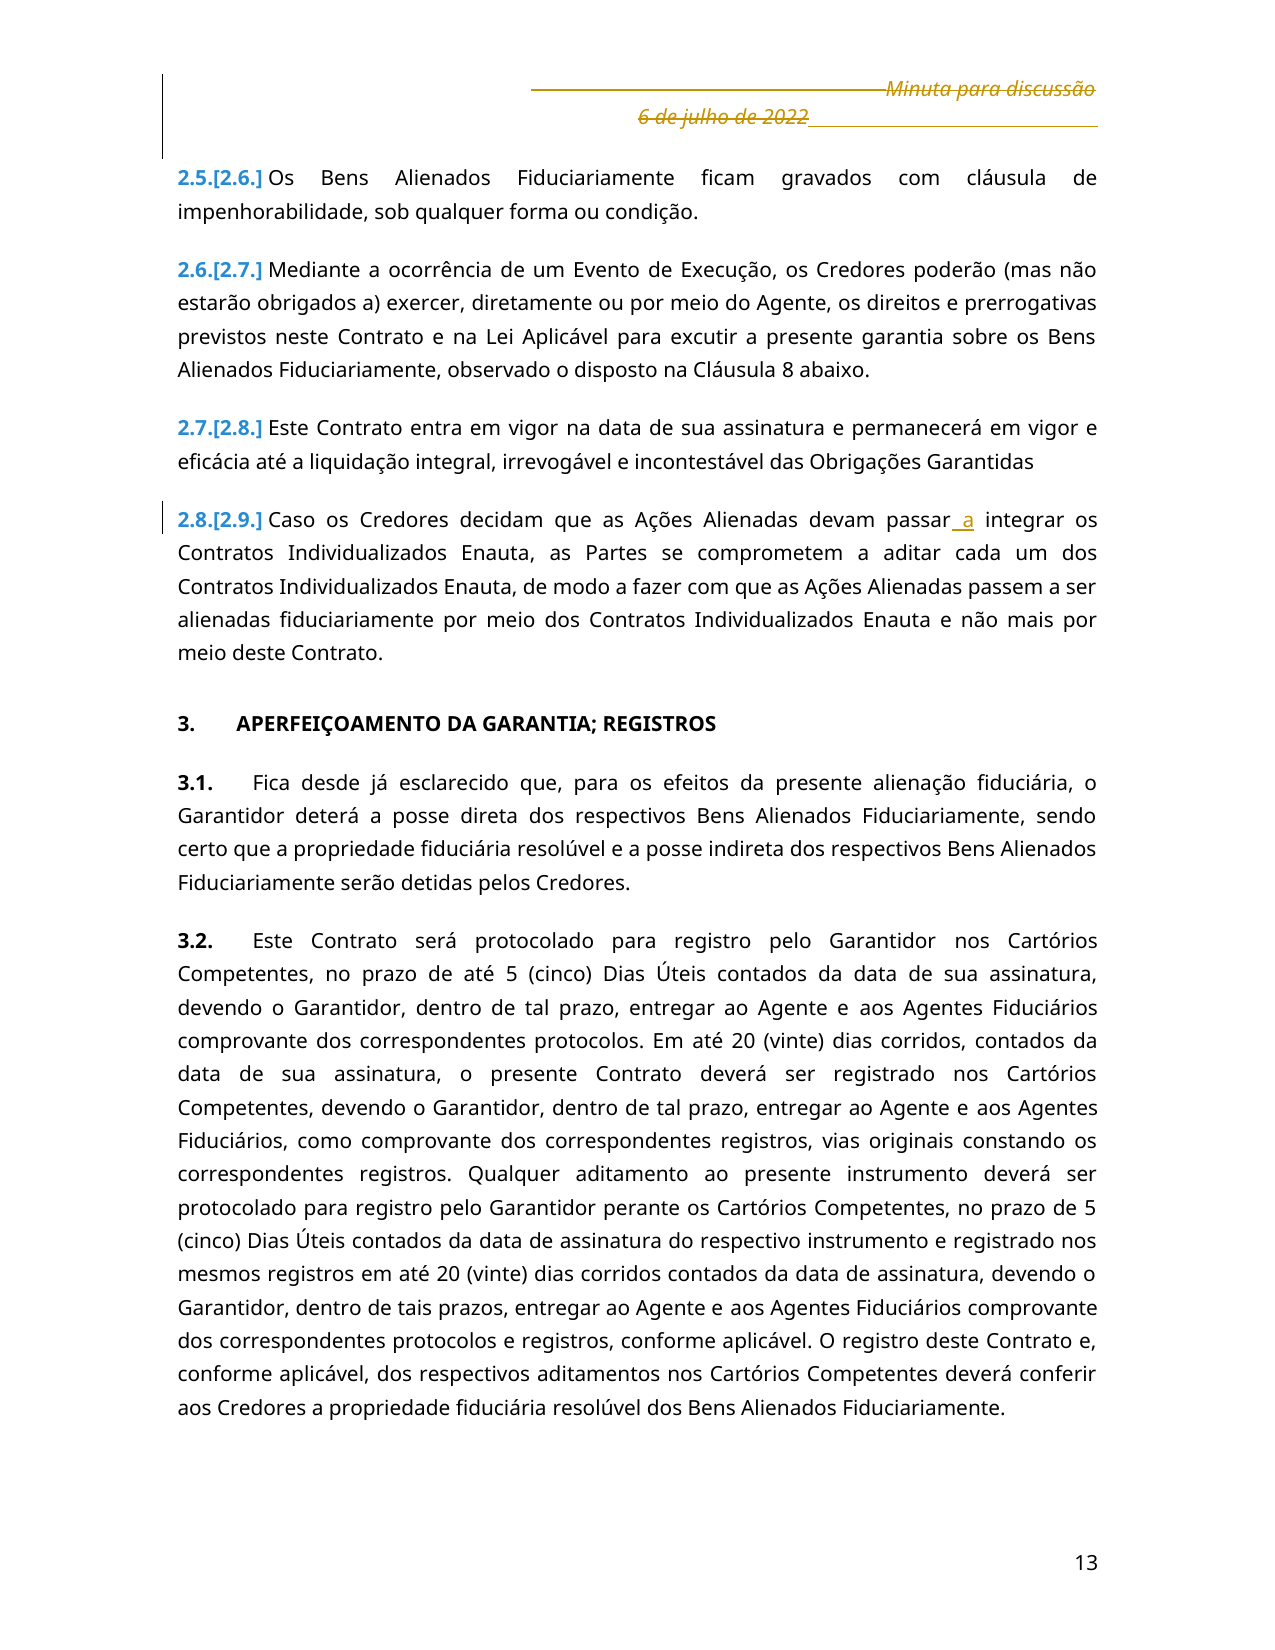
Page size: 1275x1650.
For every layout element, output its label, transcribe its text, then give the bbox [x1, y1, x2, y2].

text Os Bens Alienados Fiduciariamente ficam gravados com cláusula de impenhorabilidade, sob qualquer forma ou condição. [177, 159, 1098, 226]
text Caso os Credores decidam que as Ações Alienadas devam passar integrar os Contratos Individualizados Enauta, as Partes se comprometem a aditar cada um dos Contratos Individualizados Enauta, de modo a fazer com que as Ações Alienadas passem a ser alienadas fiduciariamente por meio dos Contratos Individualizados Enauta e não mais por meio deste Contrato. [177, 501, 1098, 667]
text Fica desde já esclarecido que, para os efeitos da presente alienação fiduciária, o Garantidor deterá a posse direta dos respectivos Bens Alienados Fiduciariamente, sendo certo que a propriedade fiduciária resolúvel e a posse indireta dos respectivos Bens Alienados Fiduciariamente serão detidas pelos Credores. [177, 763, 1098, 897]
text Este Contrato será protocolado para registro pelo Garantidor nos Cartórios Competentes, no prazo de até 5 (cinco) Dias Úteis contados da data de sua assinatura, devendo o Garantidor, dentro de tal prazo, entregar ao Agente e aos Agentes Fiduciários comprovante dos correspondentes protocolos. Em até 20 (vinte) dias corridos, contados da data de sua assinatura, o presente Contrato deverá ser registrado nos Cartórios Competentes, devendo o Garantidor, dentro de tal prazo, entregar ao Agente e aos Agentes Fiduciários, como comprovante dos correspondentes registros, vias originais constando os correspondentes registros. Qualquer aditamento ao presente instrumento deverá ser protocolado para registro pelo Garantidor perante os Cartórios Competentes, no prazo de 5 (cinco) Dias Úteis contados da data de assinatura do respectivo instrumento e registrado nos mesmos registros em até 20 (vinte) dias corridos contados da data de assinatura, devendo o Garantidor, dentro de tais prazos, entregar ao Agente e aos Agentes Fiduciários comprovante dos correspondentes protocolos e registros, conforme aplicável. O registro deste Contrato e, conforme aplicável, dos respectivos aditamentos nos Cartórios Competentes deverá conferir aos Credores a propriedade fiduciária resolúvel dos Bens Alienados Fiduciariamente. [177, 922, 1098, 1422]
text Este Contrato entra em vigor na data de sua assinatura e permanecerá em vigor e eficácia até a liquidação integral, irrevogável e incontestável das Obrigações Garantidas [177, 409, 1098, 476]
text Mediante a ocorrência de um Evento de Execução, os Credores poderão (mas não estarão obrigados a) exercer, diretamente ou por meio do Agente, os direitos e prerrogativas previstos neste Contrato e na Lei Aplicável para excutir a presente garantia sobre os Bens Alienados Fiduciariamente, observado o disposto na Cláusula 8 abaixo. [177, 251, 1098, 384]
subtitle APERFEIÇOAMENTO DA GARANTIA; REGISTROS [177, 705, 1098, 738]
